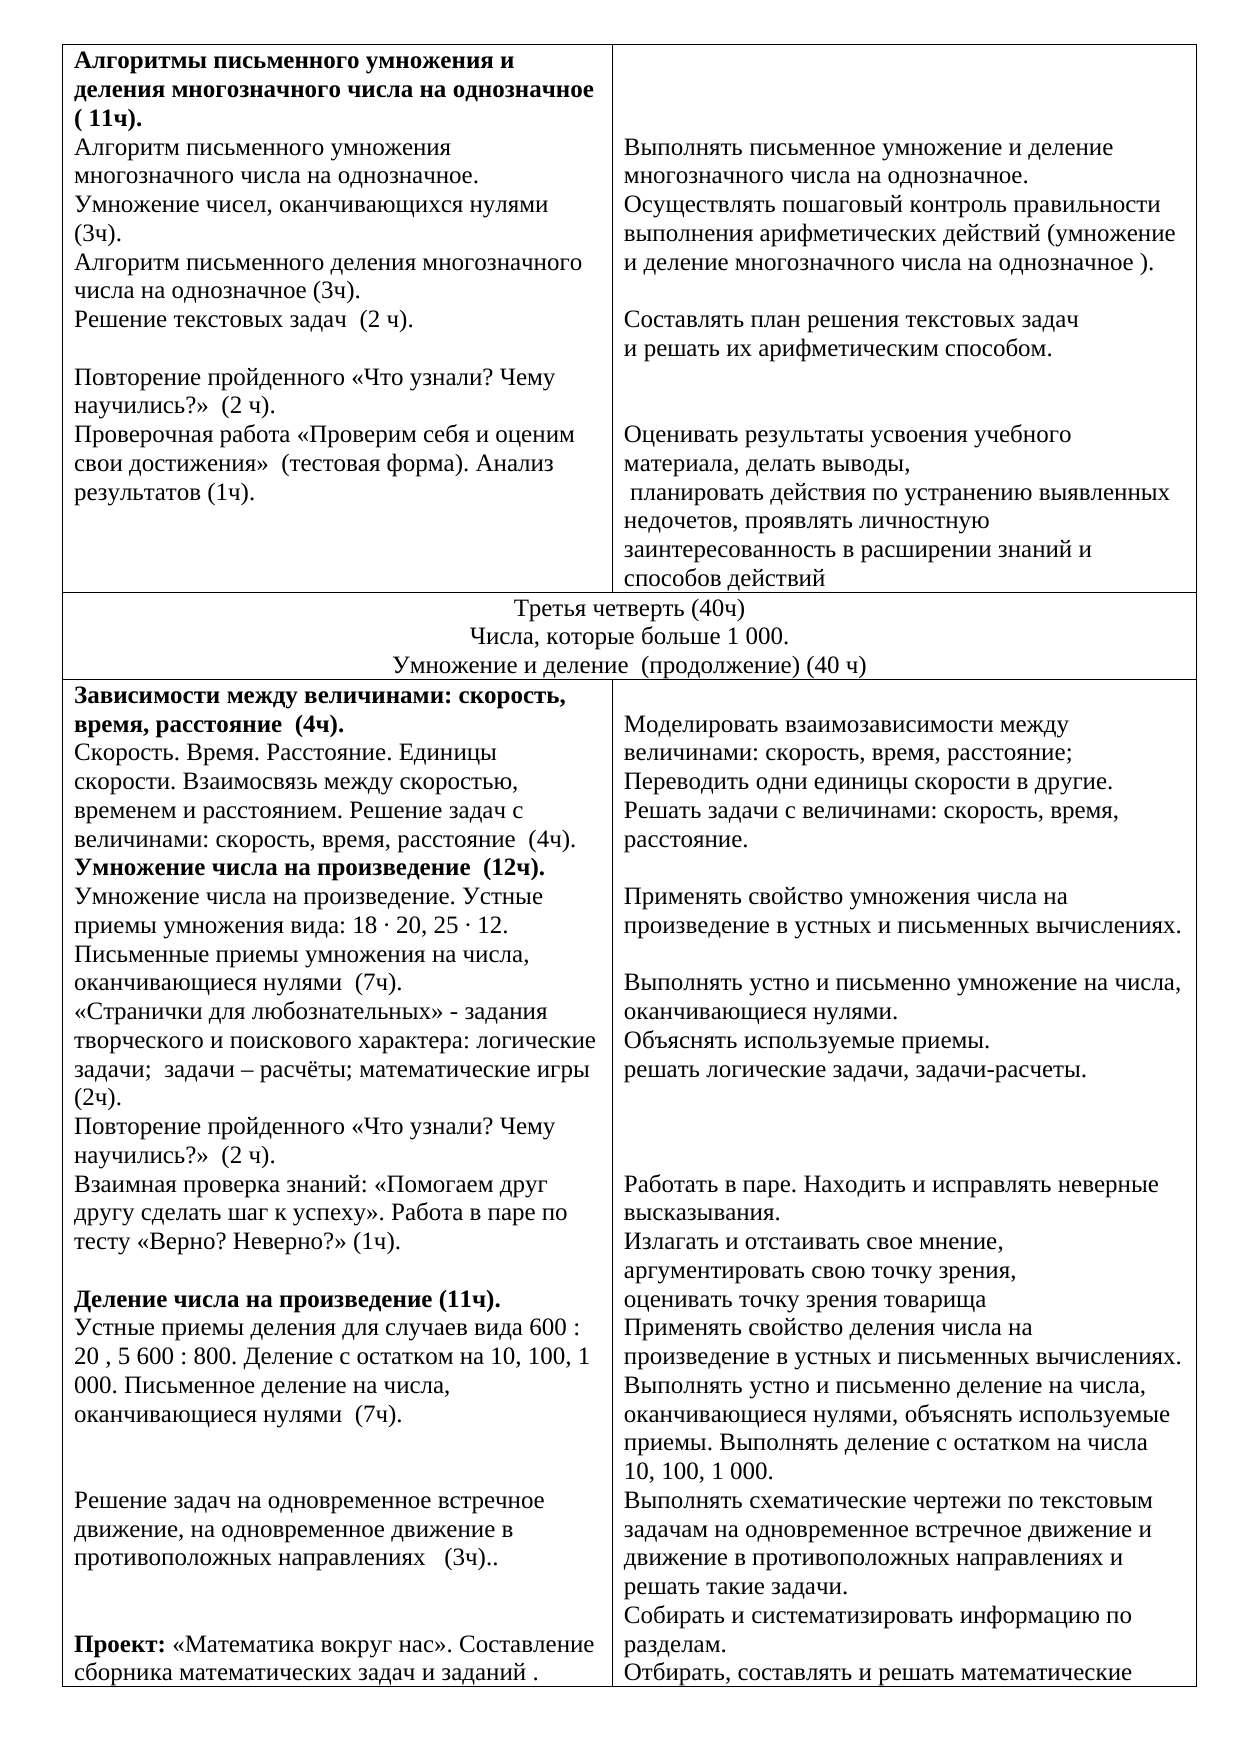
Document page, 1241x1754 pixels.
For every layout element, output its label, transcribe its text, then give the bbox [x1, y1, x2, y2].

table_cell Третья четверть (40ч) Числа, которые больше 1 000. Умножение и деление (продолжение) (40 ч) [63, 593, 1196, 679]
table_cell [613, 680, 1196, 1686]
table_cell Алгоритмы письменного умножения и деления многозначного числа на однозначное ( 11ч). Алгоритм письменного умножения многозначного числа на однозначное. Умножение чисел, оканчивающихся нулями (3ч). Алгоритм письменного деления многозначного числа на однозначное (3ч). Решение текстовых задач (2 ч). Повторение пройденного «Что узнали? Чему научились?» (2 ч). Проверочная работа «Проверим себя и оценим свои достижения» (тестовая форма). Анализ результатов (1ч). [63, 45, 612, 592]
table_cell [63, 680, 612, 1686]
table_cell Выполнять письменное умножение и деление многозначного числа на однозначное. Осуществлять пошаговый контроль правильности выполнения арифметических действий (умножение и деление многозначного числа на однозначное ). Составлять план решения текстовых задач и решать их арифметическим способом. Оценивать результаты усвоения учебного материала, делать выводы, планировать действия по устранению выявленных недочетов, проявлять личностную заинтересованность в расширении знаний и способов действий [613, 45, 1196, 592]
